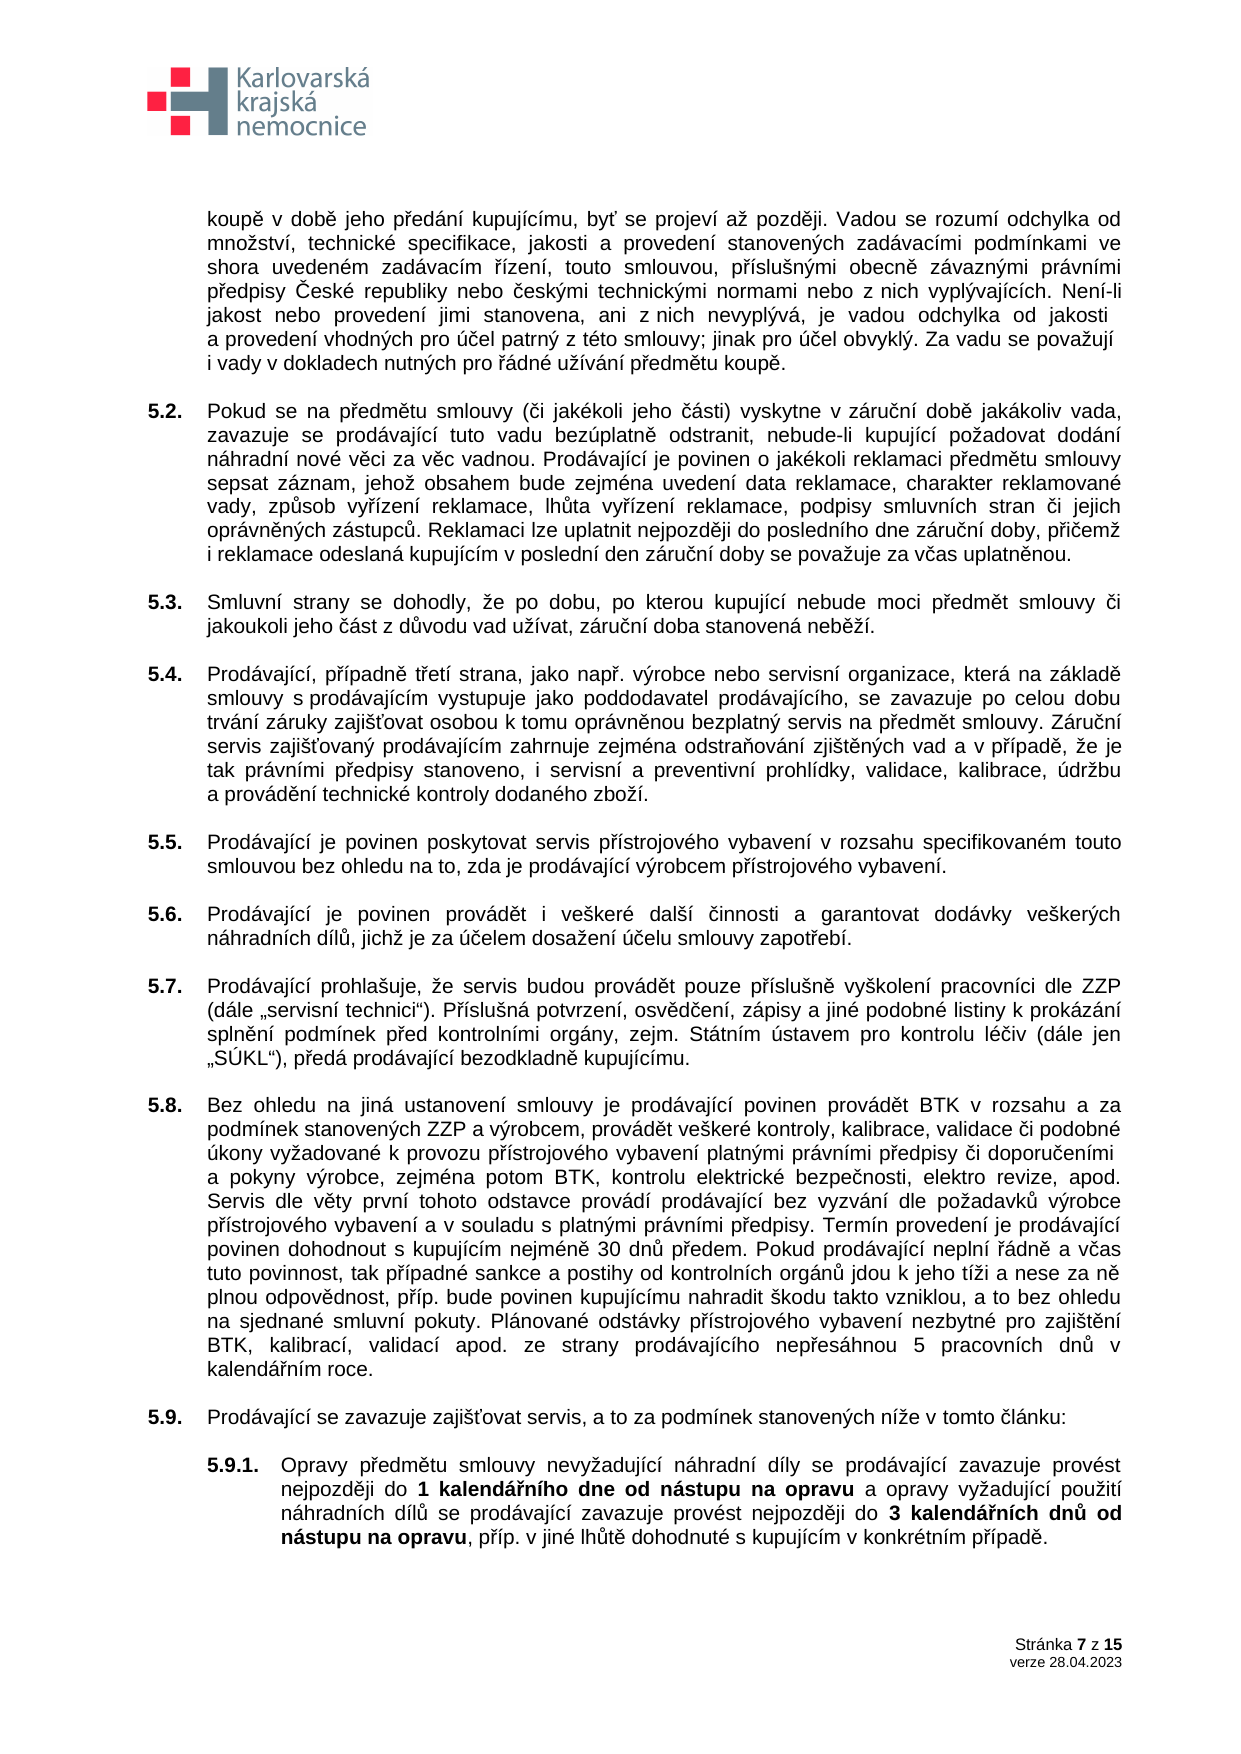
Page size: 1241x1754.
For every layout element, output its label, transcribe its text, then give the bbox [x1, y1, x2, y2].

subtitle Smluvní strany se dohodly, že po dobu, po kterou kupující nebude moci předmět smlouvy či jakoukoli jeho část z důvodu vad užívat, záruční doba stanovená neběží. [148, 590, 1122, 638]
subtitle Prodávající je povinen poskytovat servis přístrojového vybavení v rozsahu specifikovaném touto smlouvou bez ohledu na to, zda je prodávající výrobcem přístrojového vybavení. [148, 830, 1122, 878]
subtitle Bez ohledu na jiná ustanovení smlouvy je prodávající povinen provádět BTK v rozsahu a za podmínek stanovených ZZP a výrobcem, provádět veškeré kontroly, kalibrace, validace či podobné úkony vyžadované k provozu přístrojového vybavení platnými právními předpisy či doporučeními a pokyny výrobce, zejména potom BTK, kontrolu elektrické bezpečnosti, elektro revize, apod. Servis dle věty první tohoto odstavce provádí prodávající bez vyzvání dle požadavků výrobce přístrojového vybavení a v souladu s platnými právními předpisy. Termín provedení je prodávající povinen dohodnout s kupujícím nejméně 30 dnů předem. Pokud prodávající neplní řádně a včas tuto povinnost, tak případné sankce a postihy od kontrolních orgánů jdou k jeho tíži a nese za ně plnou odpovědnost, příp. bude povinen kupujícímu nahradit škodu takto vzniklou, a to bez ohledu na sjednané smluvní pokuty. Plánované odstávky přístrojového vybavení nezbytné pro zajištění BTK, kalibrací, validací apod. ze strany prodávajícího nepřesáhnou 5 pracovních dnů v kalendářním roce. [148, 1093, 1122, 1381]
subtitle Prodávající prohlašuje, že servis budou provádět pouze příslušně vyškolení pracovníci dle ZZP (dále „servisní technici“). Příslušná potvrzení, osvědčení, zápisy a jiné podobné listiny k prokázání splnění podmínek před kontrolními orgány, zejm. Státním ústavem pro kontrolu léčiv (dále jen „SÚKL“), předá prodávající bezodkladně kupujícímu. [148, 973, 1122, 1069]
list Opravy předmětu smlouvy nevyžadující náhradní díly se prodávající zavazuje provést nejpozději do 1 kalendářního dne od nástupu na opravu a opravy vyžadující použití náhradních dílů se prodávající zavazuje provést nejpozději do 3 kalendářních dnů od nástupu na opravu, příp. v jiné lhůtě dohodnuté s kupujícím v konkrétním případě. [207, 1453, 1122, 1548]
subtitle Prodávající, případně třetí strana, jako např. výrobce nebo servisní organizace, která na základě smlouvy s prodávajícím vystupuje jako poddodavatel prodávajícího, se zavazuje po celou dobu trvání záruky zajišťovat osobou k tomu oprávněnou bezplatný servis na předmět smlouvy. Záruční servis zajišťovaný prodávajícím zahrnuje zejména odstraňování zjištěných vad a v případě, že je tak právními předpisy stanoveno, i servisní a preventivní prohlídky, validace, kalibrace, údržbu a provádění technické kontroly dodaného zboží. [148, 662, 1122, 806]
subtitle Pokud se na předmětu smlouvy (či jakékoli jeho části) vyskytne v záruční době jakákoliv vada, zavazuje se prodávající tuto vadu bezúplatně odstranit, nebude-li kupující požadovat dodání náhradní nové věci za věc vadnou. Prodávající je povinen o jakékoli reklamaci předmětu smlouvy sepsat záznam, jehož obsahem bude zejména uvedení data reklamace, charakter reklamované vady, způsob vyřízení reklamace, lhůta vyřízení reklamace, podpisy smluvních stran či jejich oprávněných zástupců. Reklamaci lze uplatnit nejpozději do posledního dne záruční doby, přičemž i reklamace odeslaná kupujícím v poslední den záruční doby se považuje za včas uplatněnou. [148, 398, 1122, 566]
picture [147, 67, 373, 136]
subtitle Prodávající je povinen provádět i veškeré další činnosti a garantovat dodávky veškerých náhradních dílů, jichž je za účelem dosažení účelu smlouvy zapotřebí. [148, 902, 1122, 949]
subtitle Prodávající se zavazuje zajišťovat servis, a to za podmínek stanovených níže v tomto článku: [148, 1405, 1122, 1429]
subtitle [148, 207, 1122, 374]
